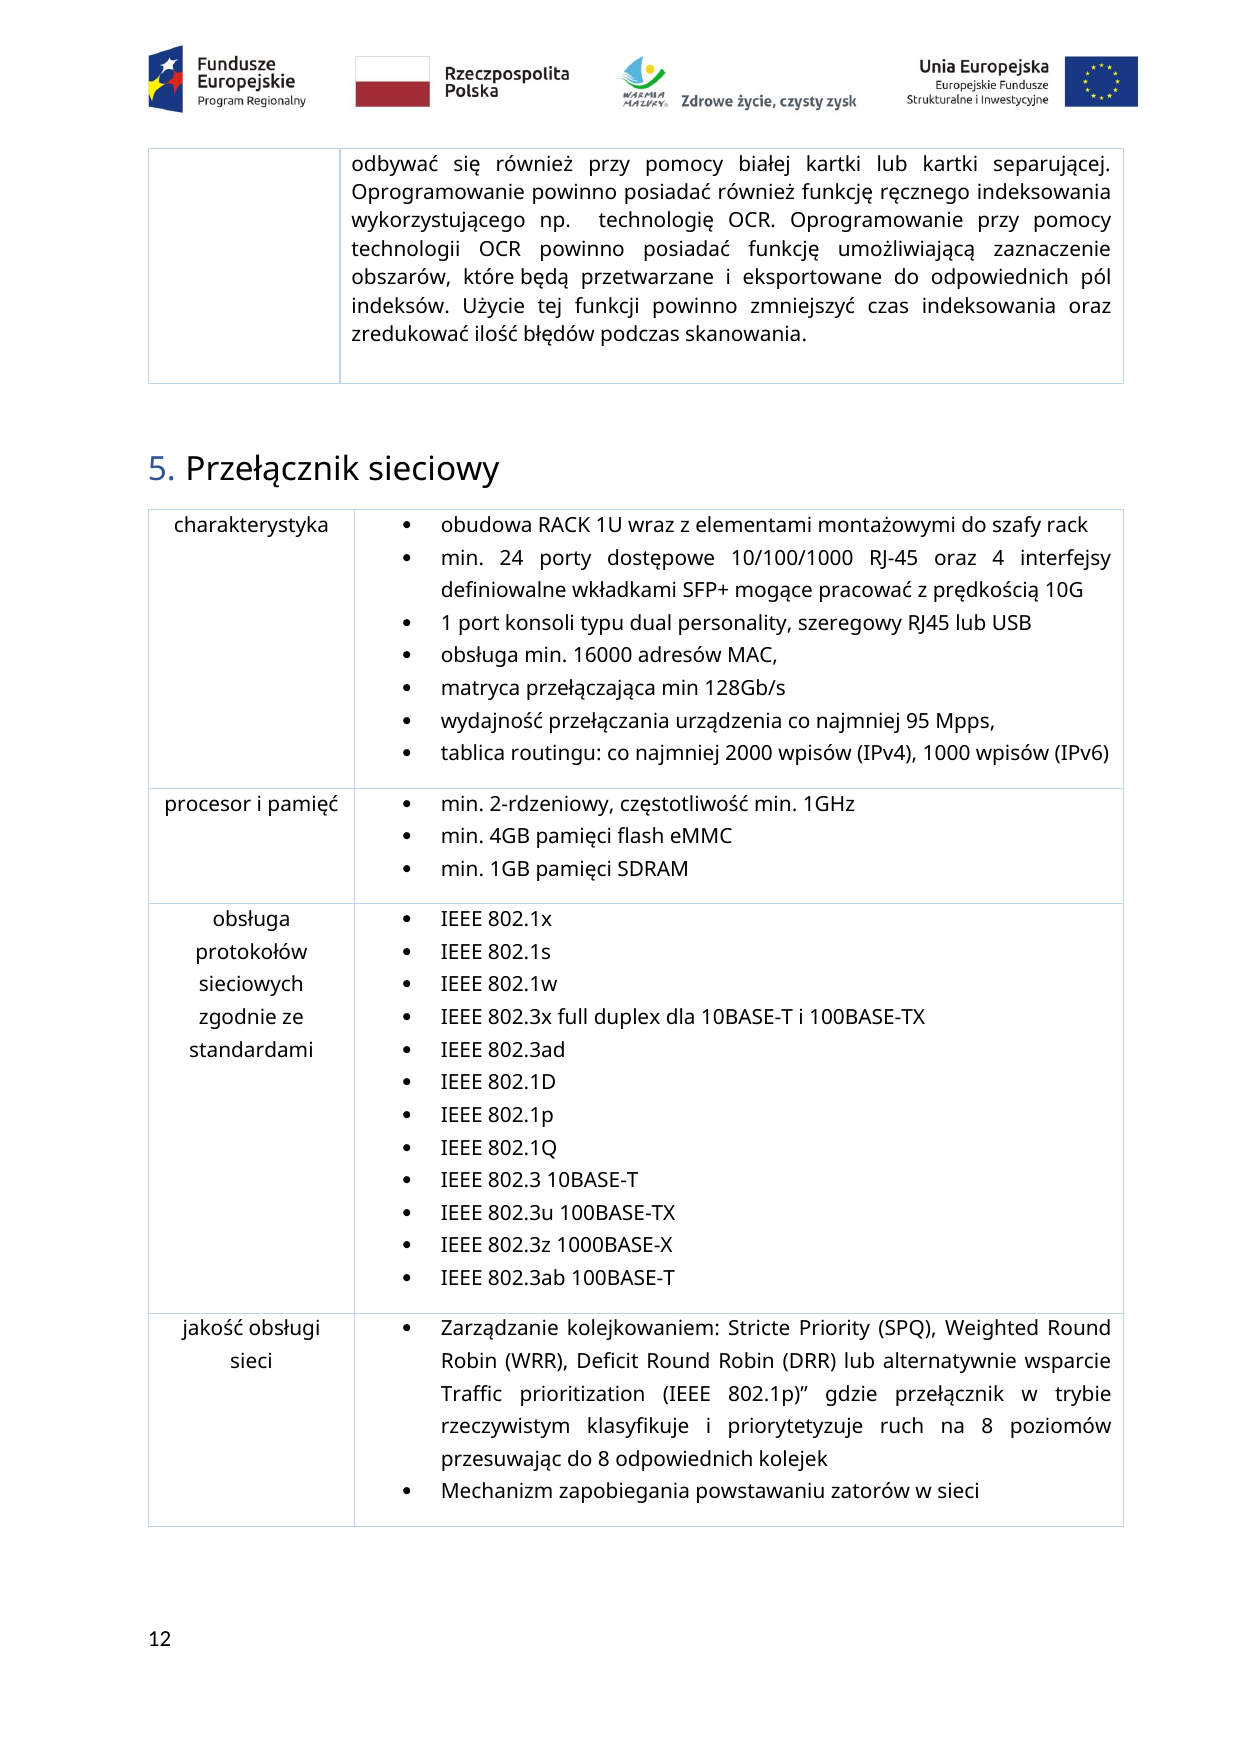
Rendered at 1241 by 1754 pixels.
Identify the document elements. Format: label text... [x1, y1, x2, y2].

table_header charakterystyka [149, 510, 354, 788]
picture [126, 29, 1154, 127]
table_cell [341, 149, 1123, 382]
table_cell procesor i pamięć [149, 789, 354, 903]
table_cell min. 2-rdzeniowy, częstotliwość min. 1GHz min. 4GB pamięci flash eMMC min. 1GB pamięci SDRAM [355, 789, 1123, 903]
table_cell IEEE 802.1x IEEE 802.1s IEEE 802.1w IEEE 802.3x full duplex dla 10BASE-T i 100BASE-TX IEEE 802.3ad IEEE 802.1D IEEE 802.1p IEEE 802.1Q IEEE 802.3 10BASE-T IEEE 802.3u 100BASE-TX IEEE 802.3z 1000BASE-X IEEE 802.3ab 100BASE-T [355, 904, 1123, 1312]
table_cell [149, 149, 339, 382]
table_cell Zarządzanie kolejkowaniem: Stricte Priority (SPQ), Weighted Round Robin (WRR), Deficit Round Robin (DRR) lub alternatywnie wsparcie Traffic prioritization (IEEE 802.1p)” gdzie przełącznik w trybie rzeczywistym klasyfikuje i priorytetyzuje ruch na 8 poziomów przesuwając do 8 odpowiednich kolejek Mechanizm zapobiegania powstawaniu zatorów w sieci [355, 1314, 1123, 1526]
subtitle Przełącznik sieciowy [148, 444, 1093, 490]
table_cell jakość obsługi sieci [149, 1314, 354, 1526]
table_cell obsługa protokołów sieciowych zgodnie ze standardami [149, 904, 354, 1312]
table_header obudowa RACK 1U wraz z elementami montażowymi do szafy rack min. 24 porty dostępowe 10/100/1000 RJ-45 oraz 4 interfejsy definiowalne wkładkami SFP+ mogące pracować z prędkością 10G 1 port konsoli typu dual personality, szeregowy RJ45 lub USB obsługa min. 16000 adresów MAC, matryca przełączająca min 128Gb/s wydajność przełączania urządzenia co najmniej 95 Mpps, tablica routingu: co najmniej 2000 wpisów (IPv4), 1000 wpisów (IPv6) [355, 510, 1123, 788]
